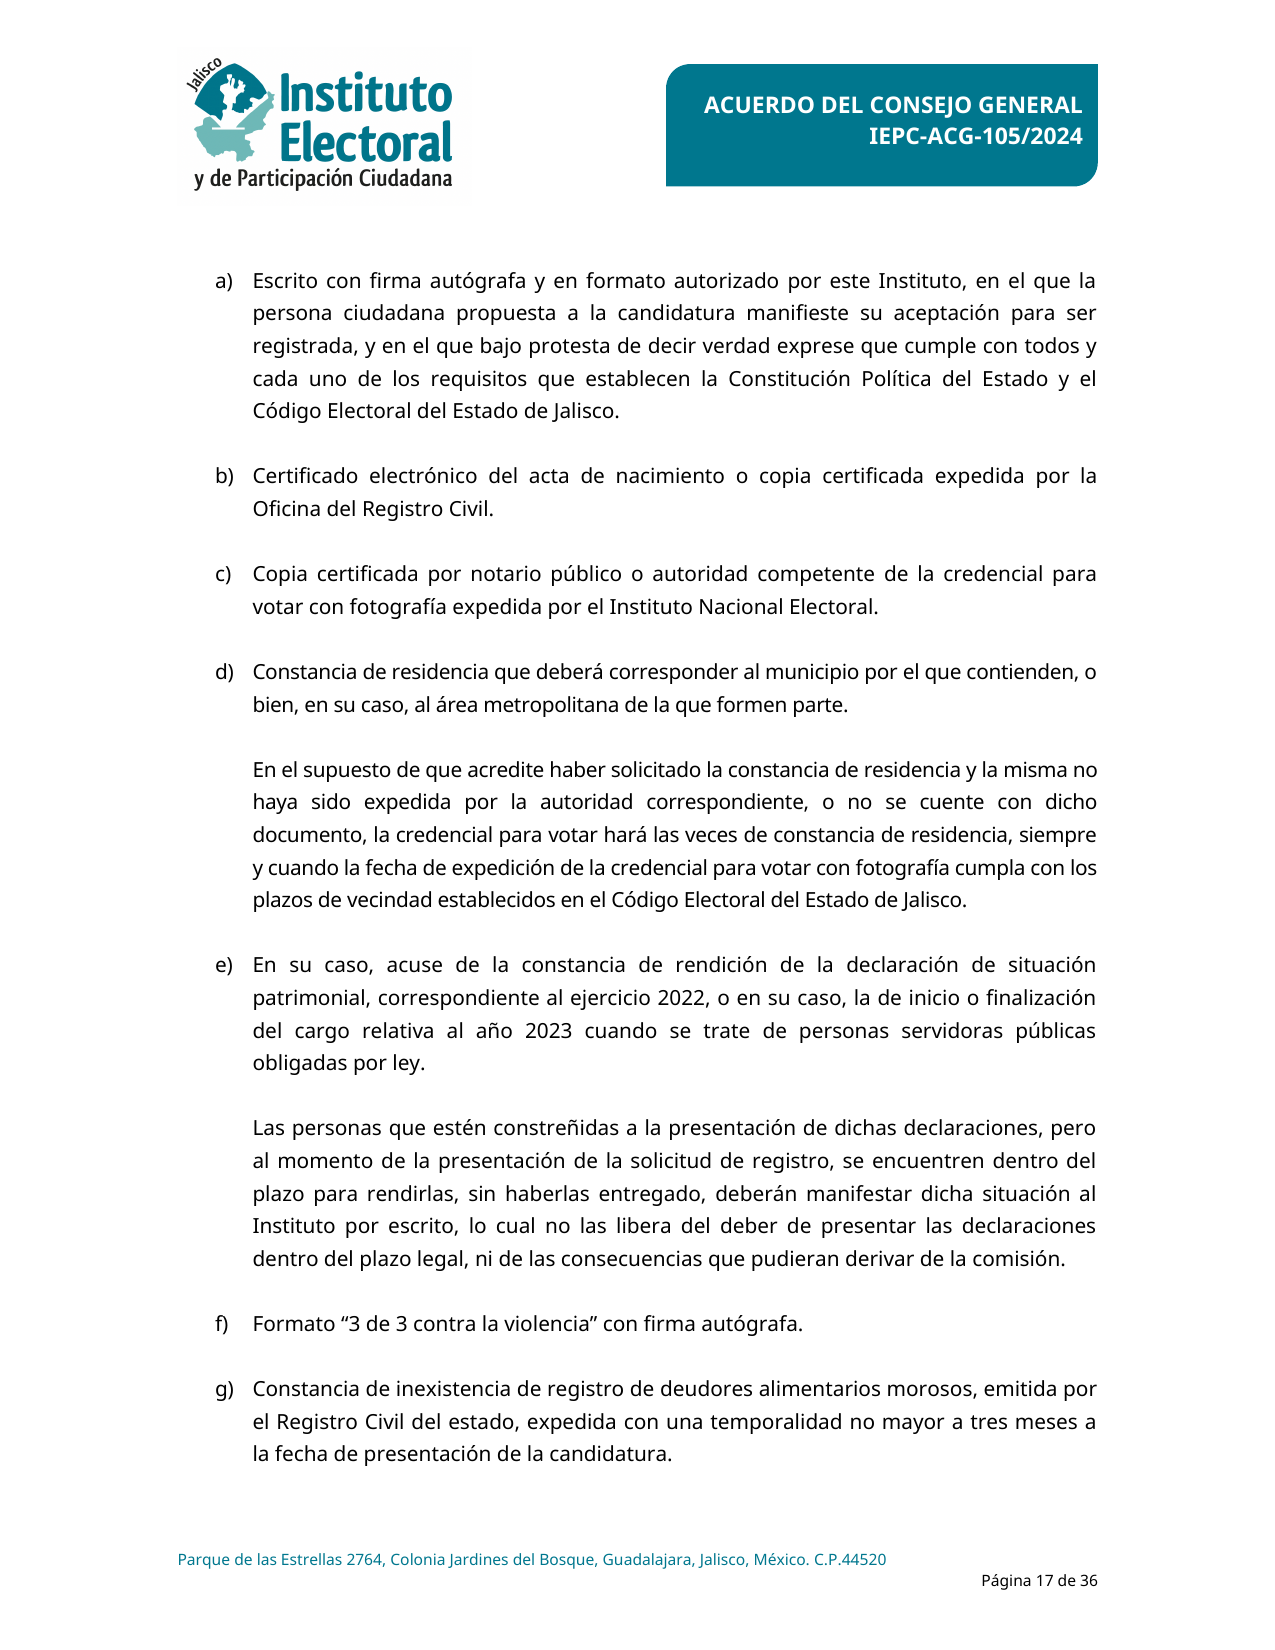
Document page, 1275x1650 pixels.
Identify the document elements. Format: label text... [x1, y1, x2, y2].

list Escrito con firma autógrafa y en formato autorizado por este Instituto, en el que la persona ciudadana propuesta a la candidatura manifieste su aceptación para ser registrada, y en el que bajo protesta de decir verdad exprese que cumple con todos y cada uno de los requisitos que establecen la Constitución Política del Estado y el Código Electoral del Estado de Jalisco. [215, 266, 1098, 425]
list En su caso, acuse de la constancia de rendición de la declaración de situación patrimonial, correspondiente al ejercicio 2022, o en su caso, la de inicio o finalización del cargo relativa al año 2023 cuando se trate de personas servidoras públicas obligadas por ley. [215, 951, 1098, 1077]
list Copia certificada por notario público o autoridad competente de la credencial para votar con fotografía expedida por el Instituto Nacional Electoral. [215, 559, 1098, 620]
list Constancia de inexistencia de registro de deudores alimentarios morosos, emitida por el Registro Civil del estado, expedida con una temporalidad no mayor a tres meses a la fecha de presentación de la candidatura. [215, 1374, 1098, 1468]
list En el supuesto de que acredite haber solicitado la constancia de residencia y la misma no haya sido expedida por la autoridad correspondiente, o no se cuente con dicho documento, la credencial para votar hará las veces de constancia de residencia, siempre y cuando la fecha de expedición de la credencial para votar con fotografía cumpla con los plazos de vecindad establecidos en el Código Electoral del Estado de Jalisco. [252, 755, 1098, 914]
picture [177, 47, 473, 206]
list Certificado electrónico del acta de nacimiento o copia certificada expedida por la Oficina del Registro Civil. [215, 461, 1098, 522]
list Formato “3 de 3 contra la violencia” con firma autógrafa. [215, 1309, 1098, 1338]
list Constancia de residencia que deberá corresponder al municipio por el que contienden, o bien, en su caso, al área metropolitana de la que formen parte. [215, 657, 1098, 718]
list Las personas que estén constreñidas a la presentación de dichas declaraciones, pero al momento de la presentación de la solicitud de registro, se encuentren dentro del plazo para rendirlas, sin haberlas entregado, deberán manifestar dicha situación al Instituto por escrito, lo cual no las libera del deber de presentar las declaraciones dentro del plazo legal, ni de las consecuencias que pudieran derivar de la comisión. [252, 1113, 1098, 1272]
